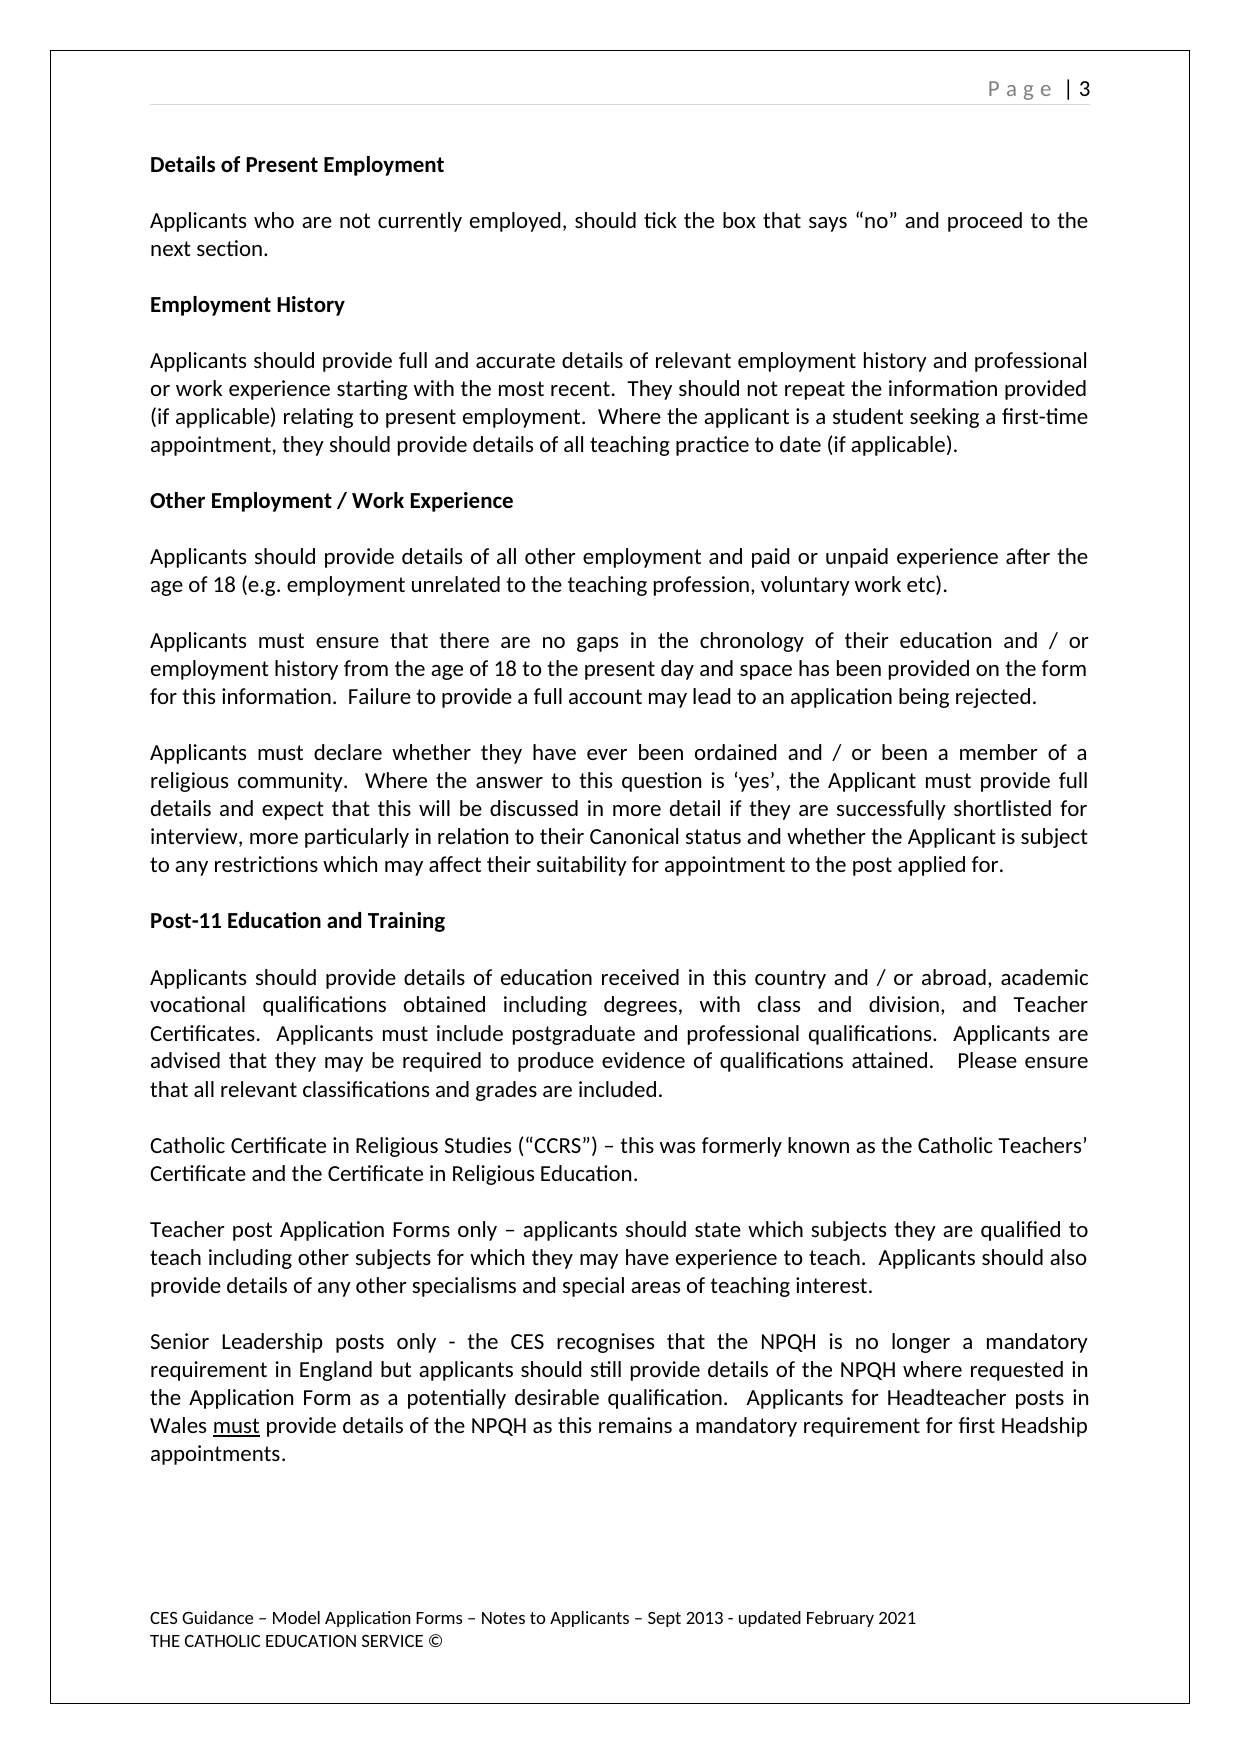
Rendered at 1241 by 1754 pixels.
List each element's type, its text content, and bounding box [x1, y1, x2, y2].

text Employment History [150, 290, 1090, 318]
text Senior Leadership posts only - the CES recognises that the NPQH is no longer a mandatory requirement in England but applicants should still provide details of the NPQH where requested in the Application Form as a potentially desirable qualification. Applicants for Headteacher posts in Wales must provide details of the NPQH as this remains a mandatory requirement for first Headship appointments. [150, 1327, 1090, 1467]
text Applicants must ensure that there are no gaps in the chronology of their education and / or employment history from the age of 18 to the present day and space has been provided on the form for this information. Failure to provide a full account may lead to an application being rejected. [150, 626, 1090, 710]
text Catholic Certificate in Religious Studies (“CCRS”) – this was formerly known as the Catholic Teachers’ Certificate and the Certificate in Religious Education. [150, 1131, 1090, 1187]
text Details of Present Employment [150, 150, 1090, 178]
text Post-11 Education and Training [150, 907, 1090, 934]
text Applicants should provide details of education received in this country and / or abroad, academic vocational qualifications obtained including degrees, with class and division, and Teacher Certificates. Applicants must include postgraduate and professional qualifications. Applicants are advised that they may be required to produce evidence of qualifications attained. Please ensure that all relevant classifications and grades are included. [150, 963, 1090, 1103]
text Applicants must declare whether they have ever been ordained and / or been a member of a religious community. Where the answer to this question is ‘yes’, the Applicant must provide full details and expect that this will be discussed in more detail if they are successfully shortlisted for interview, more particularly in relation to their Canonical status and whether the Applicant is subject to any restrictions which may affect their suitability for appointment to the post applied for. [150, 738, 1090, 878]
text Teacher post Application Forms only – applicants should state which subjects they are qualified to teach including other subjects for which they may have experience to teach. Applicants should also provide details of any other specialisms and special areas of teaching interest. [150, 1215, 1090, 1299]
text Applicants should provide details of all other employment and paid or unpaid experience after the age of 18 (e.g. employment unrelated to the teaching profession, voluntary work etc). [150, 542, 1090, 598]
text Applicants who are not currently employed, should tick the box that says “no” and proceed to the next section. [150, 206, 1090, 262]
text Applicants should provide full and accurate details of relevant employment history and professional or work experience starting with the most recent. They should not repeat the information provided (if applicable) relating to present employment. Where the applicant is a student seeking a first-time appointment, they should provide details of all teaching practice to date (if applicable). [150, 346, 1090, 458]
text Other Employment / Work Experience [150, 486, 1090, 514]
